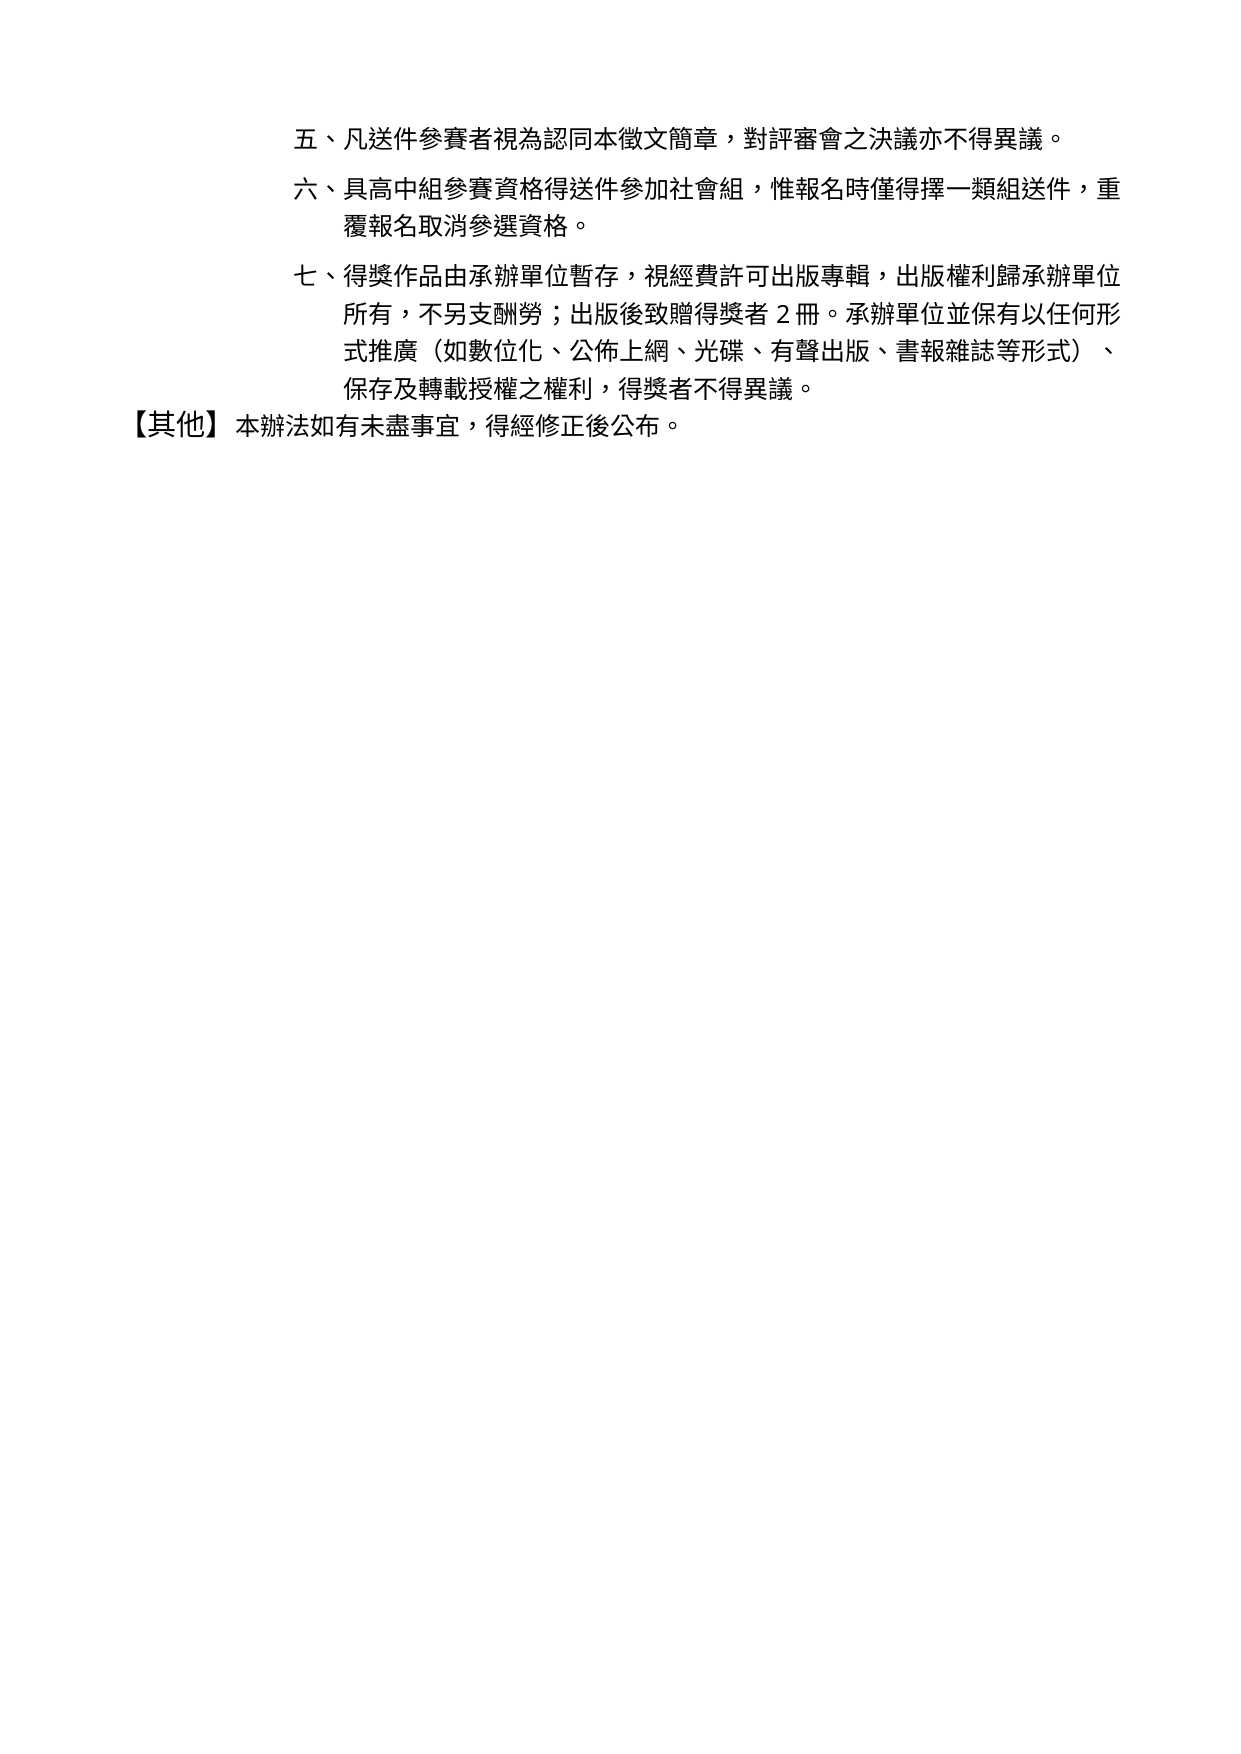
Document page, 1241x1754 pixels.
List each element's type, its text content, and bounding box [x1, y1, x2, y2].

text 【其他】本辦法如有未盡事宜，得經修正後公布。 [118, 406, 1122, 443]
text 五、凡送件參賽者視為認同本徵文簡章，對評審會之決議亦不得異議。 [293, 118, 1122, 156]
text 七、得獎作品由承辦單位暫存，視經費許可出版專輯，出版權利歸承辦單位所有，不另支酬勞；出版後致贈得獎者2冊。承辦單位並保有以任何形式推廣（如數位化、公佈上網、光碟、有聲出版、書報雜誌等形式）、保存及轉載授權之權利，得獎者不得異議。 [293, 256, 1122, 406]
text 六、具高中組參賽資格得送件參加社會組，惟報名時僅得擇一類組送件，重覆報名取消參選資格。 [293, 168, 1122, 243]
